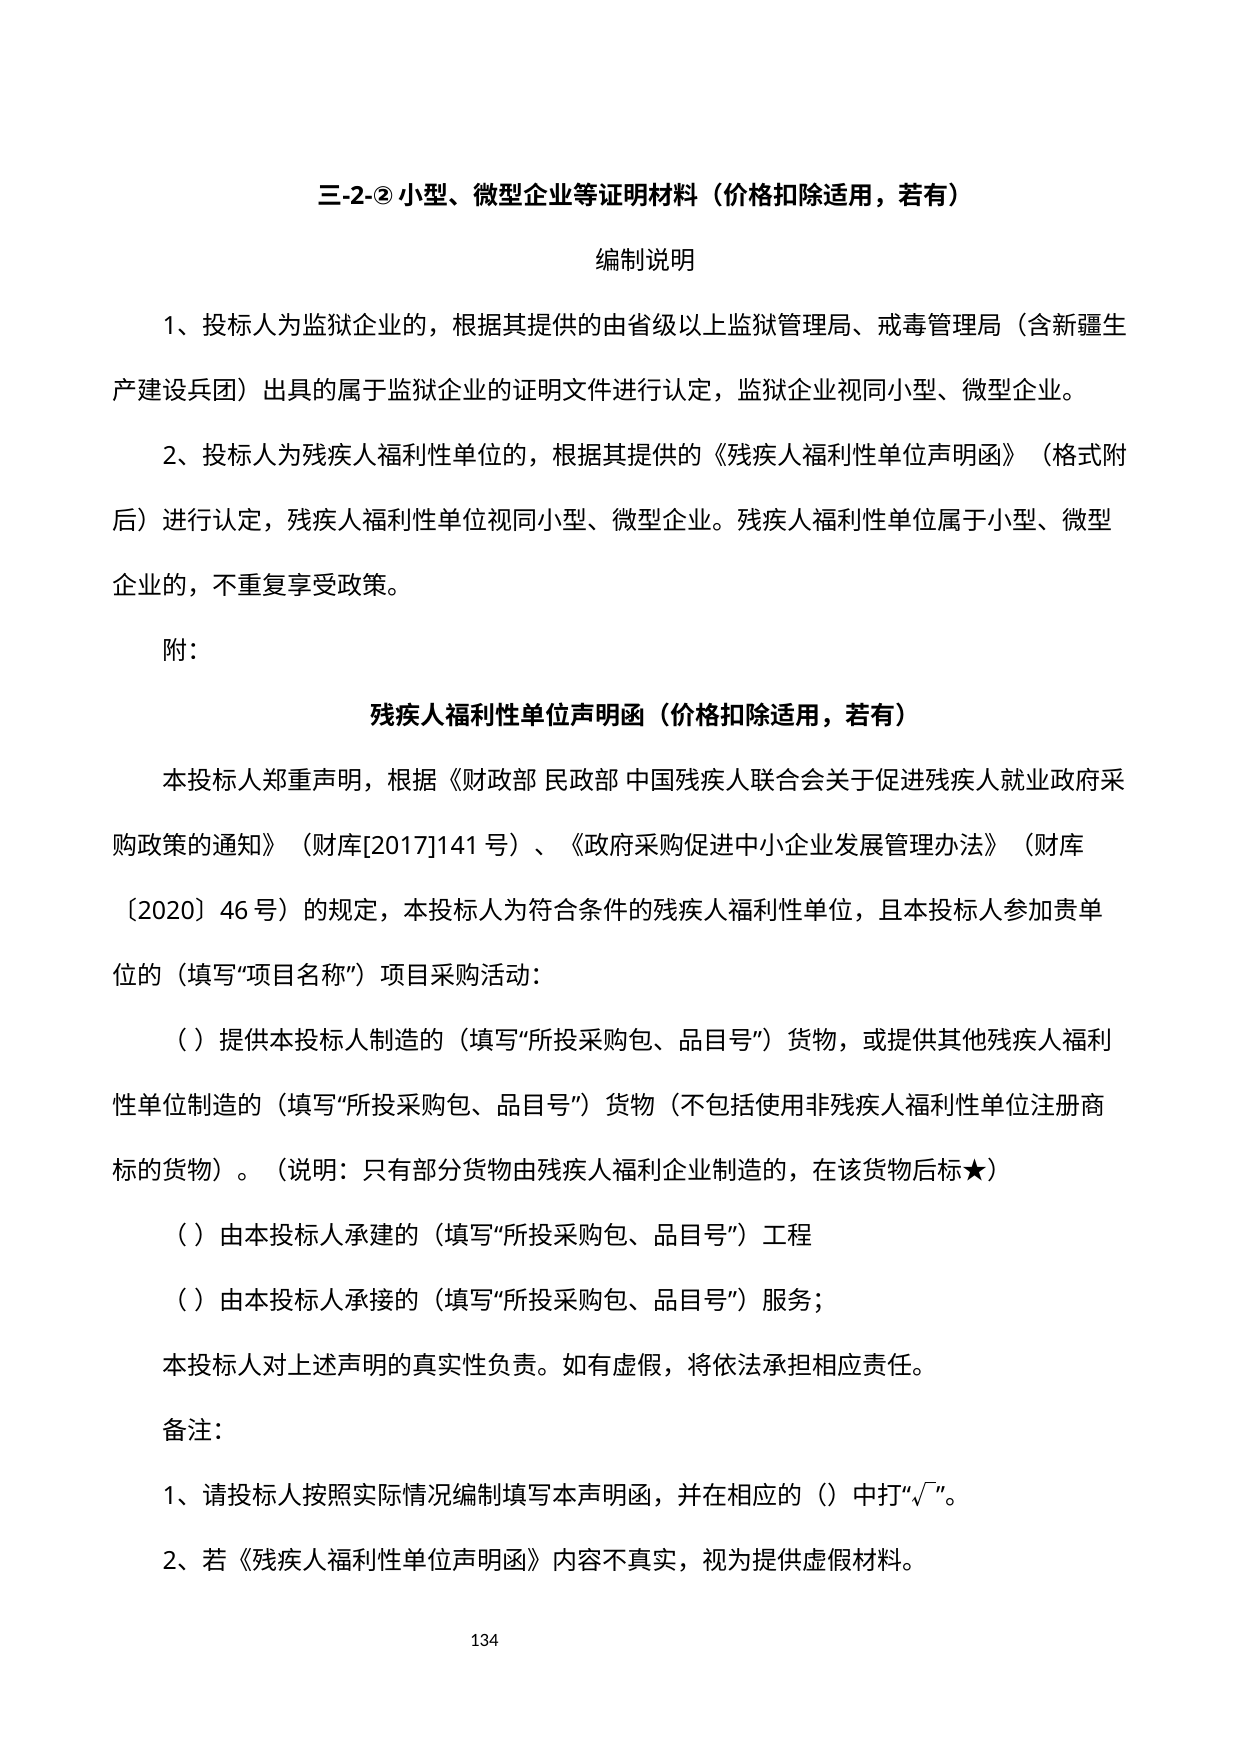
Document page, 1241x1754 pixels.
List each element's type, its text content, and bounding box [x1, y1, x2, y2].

text 本投标人郑重声明，根据《财政部 民政部 中国残疾人联合会关于促进残疾人就业政府采购政策的通知》（财库[2017]141号）、《政府采购促进中小企业发展管理办法》（财库〔2020〕46号）的规定，本投标人为符合条件的残疾人福利性单位，且本投标人参加贵单位的（填写“项目名称”）项目采购活动： [112, 747, 1128, 1007]
text 残疾人福利性单位声明函（价格扣除适用，若有） [112, 682, 1128, 747]
text （ ）由本投标人承接的（填写“所投采购包、品目号”）服务； [112, 1267, 1128, 1332]
text 本投标人对上述声明的真实性负责。如有虚假，将依法承担相应责任。 [112, 1332, 1128, 1397]
text （ ）由本投标人承建的（填写“所投采购包、品目号”）工程 [112, 1202, 1128, 1267]
text 2、投标人为残疾人福利性单位的，根据其提供的《残疾人福利性单位声明函》（格式附后）进行认定，残疾人福利性单位视同小型、微型企业。残疾人福利性单位属于小型、微型企业的，不重复享受政策。 [112, 422, 1128, 617]
text 备注： [112, 1397, 1128, 1462]
text 编制说明 [112, 227, 1128, 292]
text 三-2-②小型、微型企业等证明材料（价格扣除适用，若有） [112, 162, 1128, 227]
text 2、若《残疾人福利性单位声明函》内容不真实，视为提供虚假材料。 [112, 1527, 1128, 1592]
text 1、投标人为监狱企业的，根据其提供的由省级以上监狱管理局、戒毒管理局（含新疆生产建设兵团）出具的属于监狱企业的证明文件进行认定，监狱企业视同小型、微型企业。 [112, 292, 1128, 422]
text 附： [112, 617, 1128, 682]
text （ ）提供本投标人制造的（填写“所投采购包、品目号”）货物，或提供其他残疾人福利性单位制造的（填写“所投采购包、品目号”）货物（不包括使用非残疾人福利性单位注册商标的货物）。（说明：只有部分货物由残疾人福利企业制造的，在该货物后标★） [112, 1007, 1128, 1202]
text 1、请投标人按照实际情况编制填写本声明函，并在相应的（）中打“√”。 [112, 1462, 1128, 1527]
